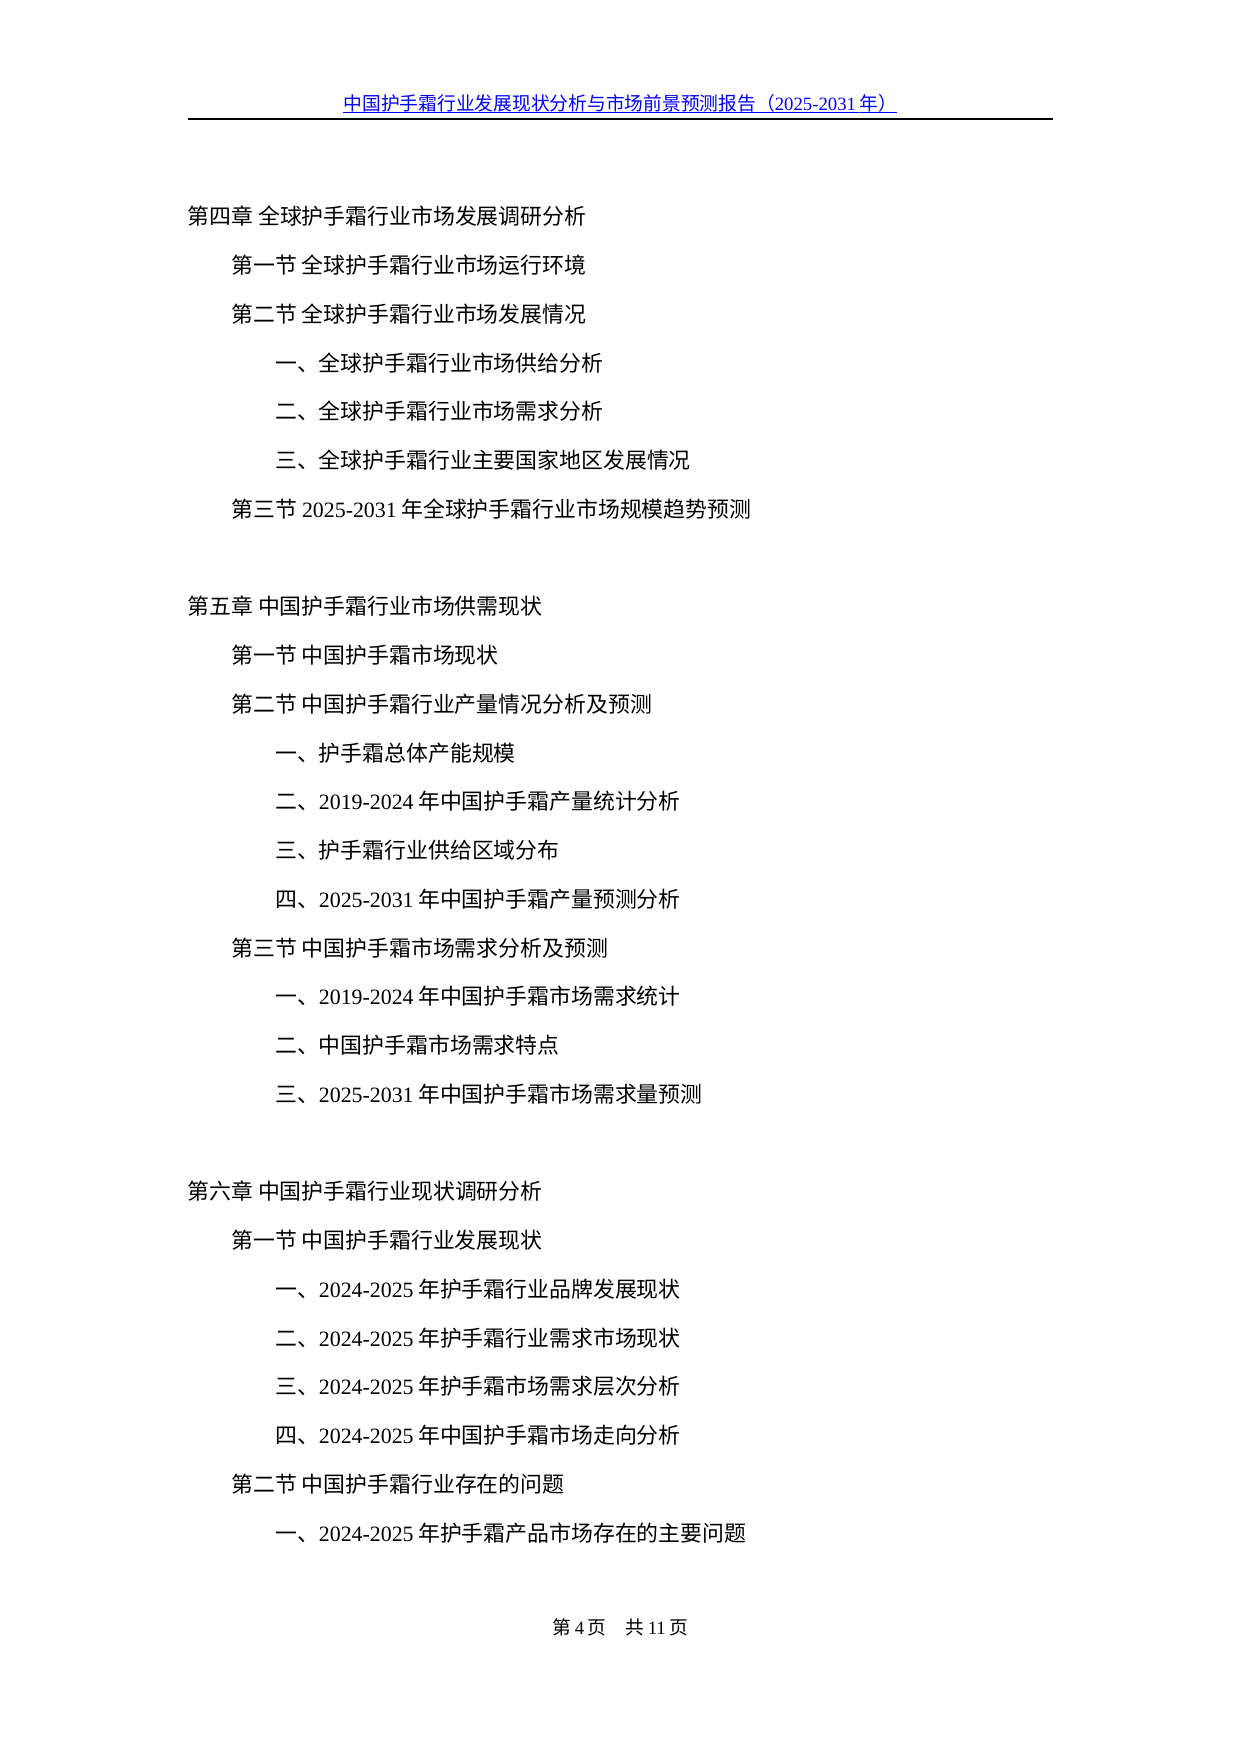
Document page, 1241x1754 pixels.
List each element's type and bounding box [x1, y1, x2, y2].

text [187, 150, 1053, 1548]
